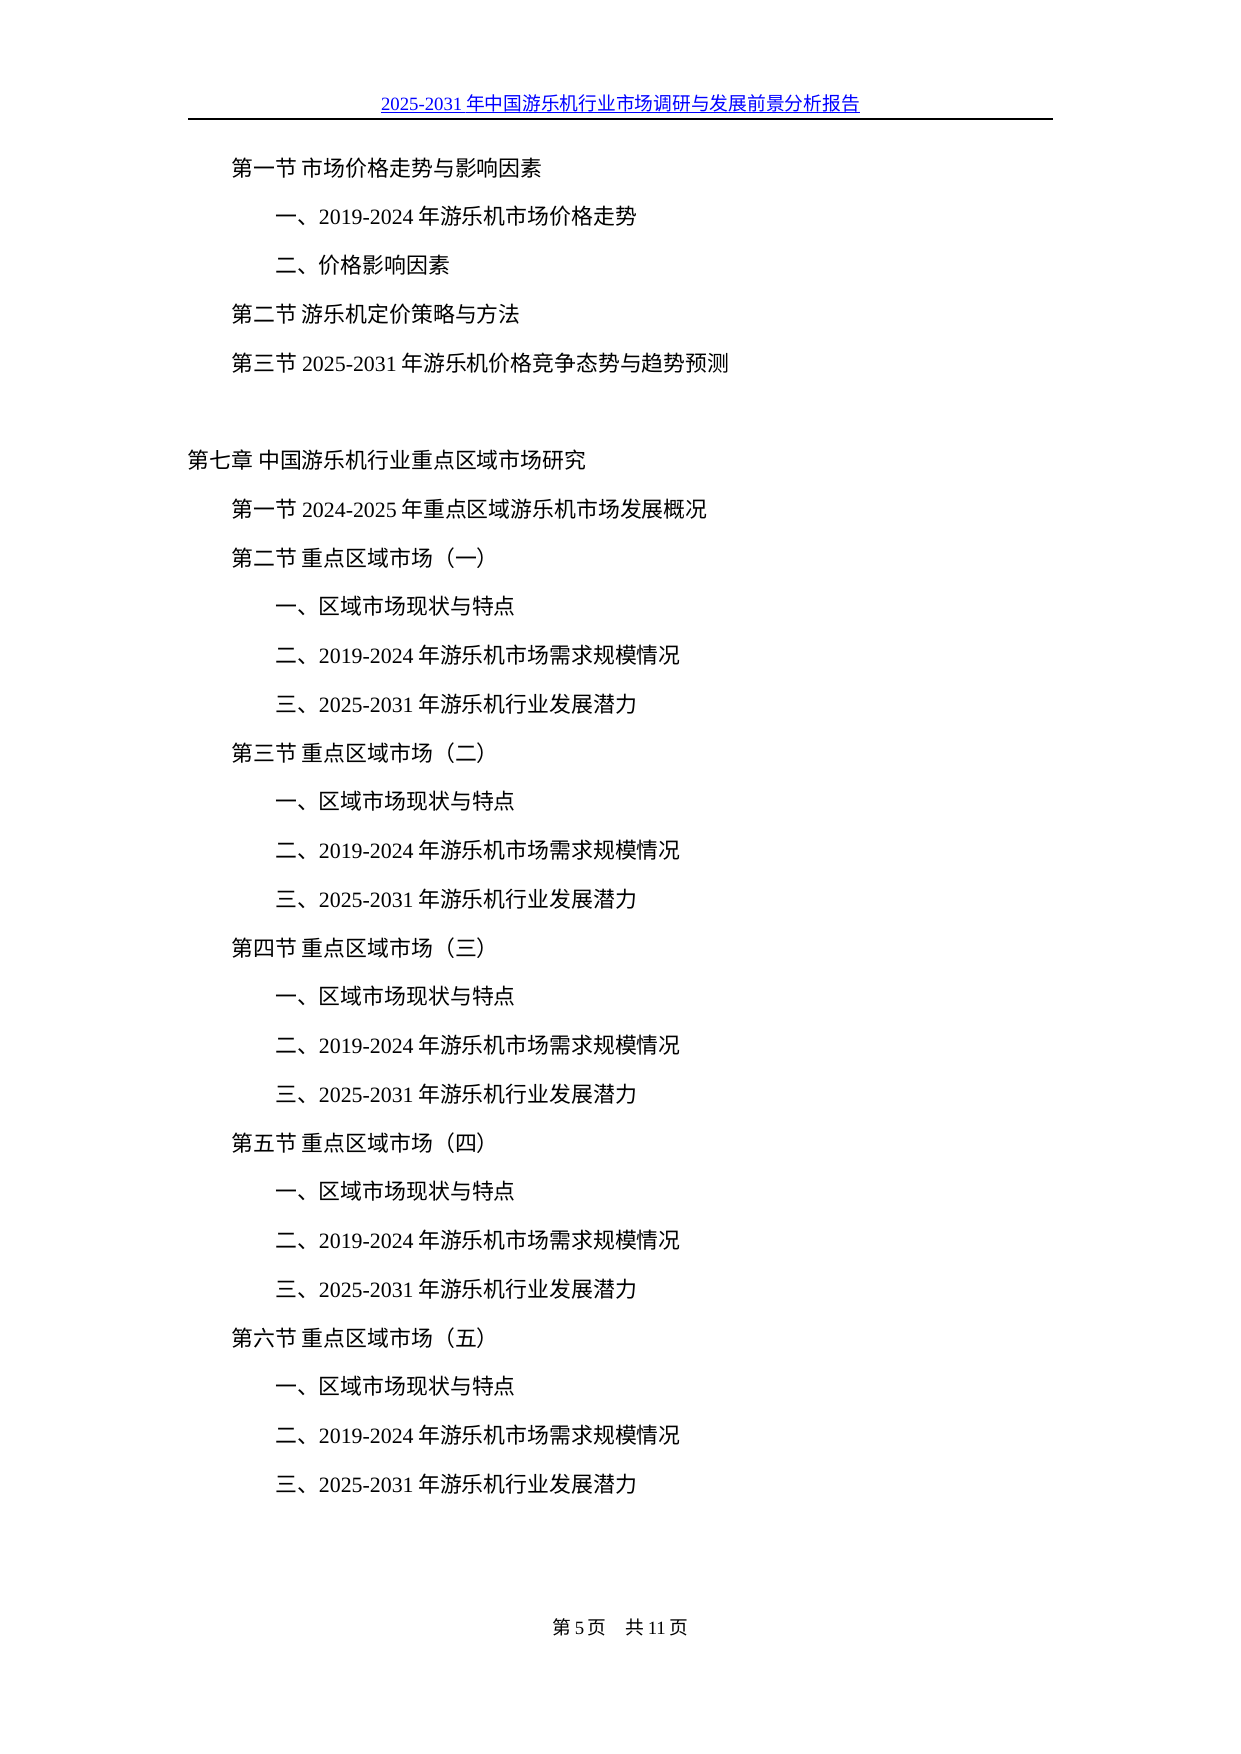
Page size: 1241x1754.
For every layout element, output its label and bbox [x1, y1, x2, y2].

text [187, 150, 1053, 1499]
